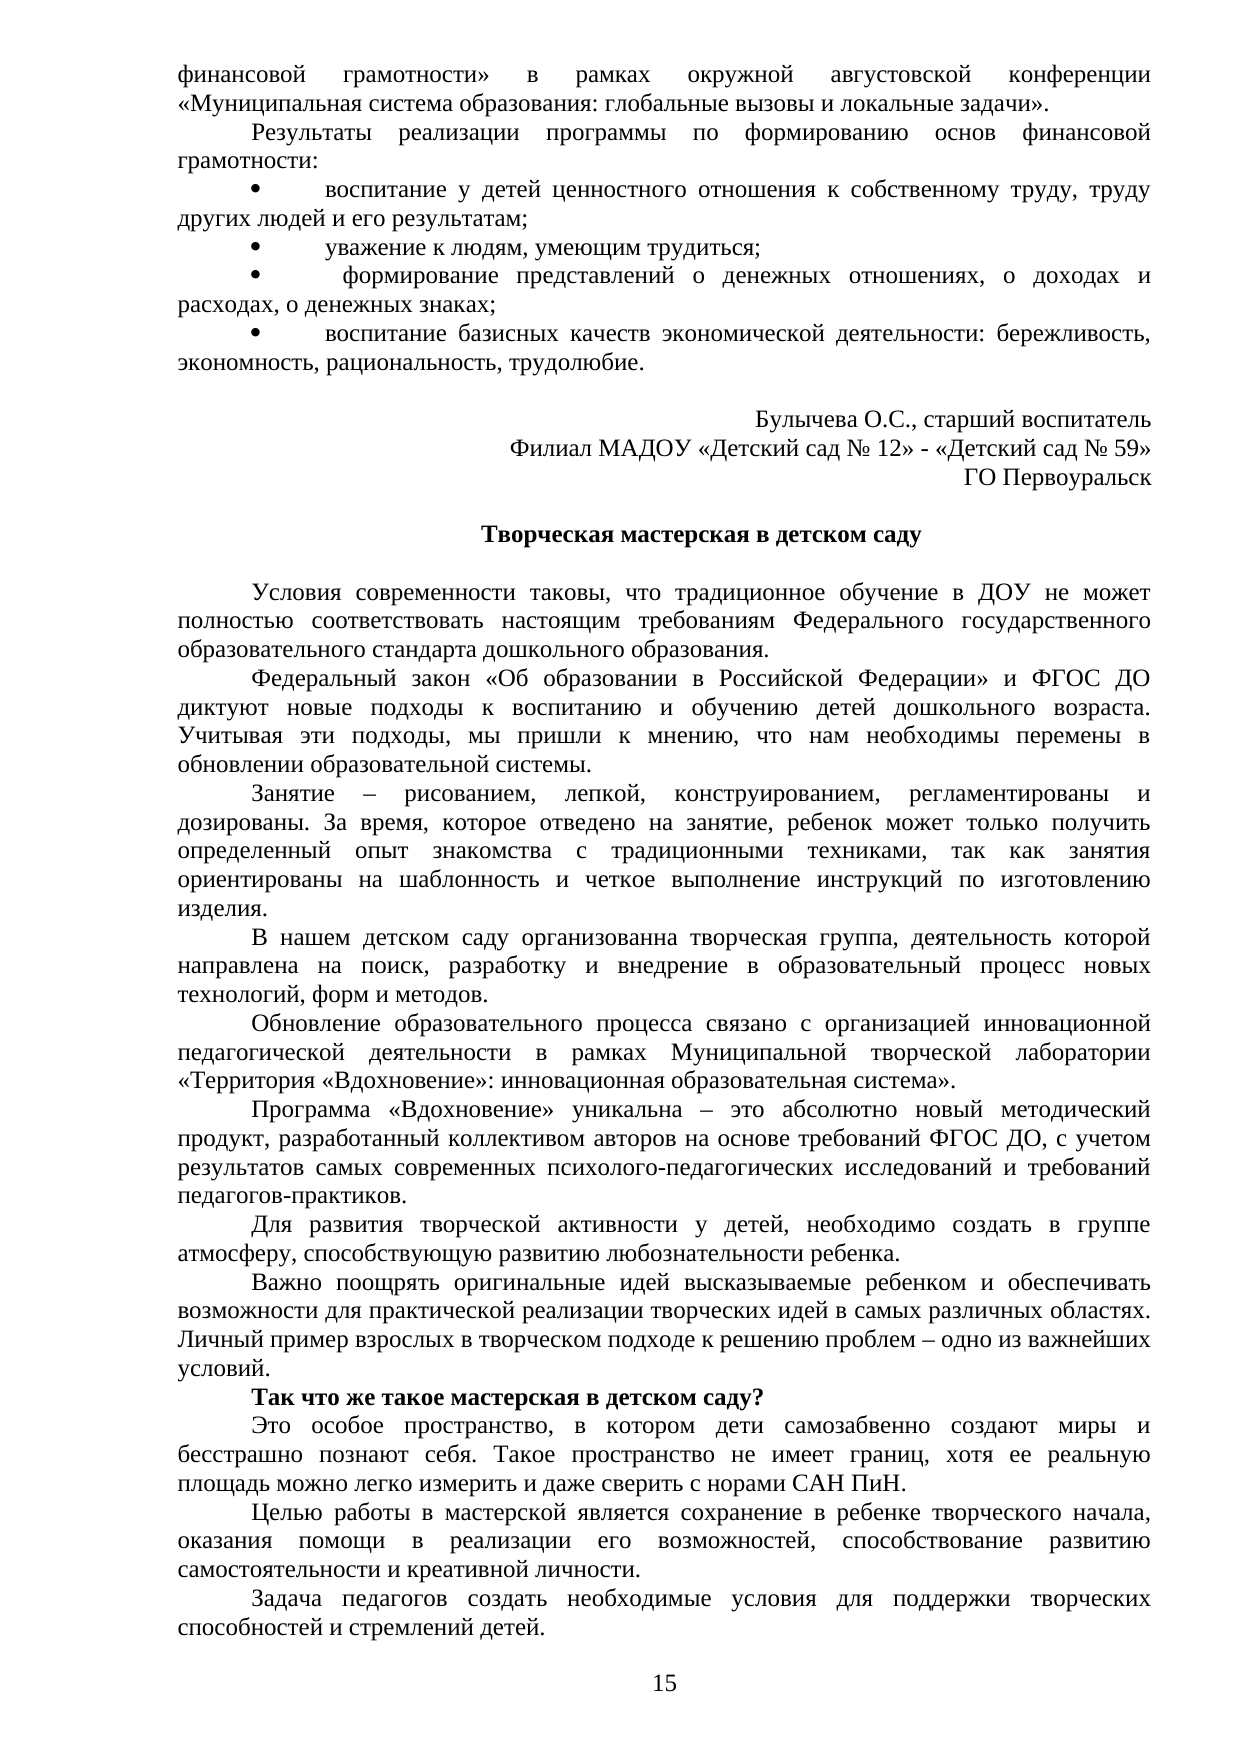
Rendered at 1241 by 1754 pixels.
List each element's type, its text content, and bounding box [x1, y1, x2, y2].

text ГО Первоуральск [177, 462, 1152, 490]
text Булычева О.С., старший воспитатель [177, 404, 1152, 433]
text Это особое пространство, в котором дети самозабвенно создают миры и бесстрашно познают себя. Такое пространство не имеет границ, хотя ее реальную площадь можно легко измерить и даже сверить с норами САН ПиН. [177, 1410, 1152, 1497]
list формирование представлений о денежных отношениях, о доходах и расходах, о денежных знаках; [177, 260, 1152, 318]
text Так что же такое мастерская в детском саду? [177, 1382, 1152, 1410]
text Обновление образовательного процесса связано с организацией инновационной педагогической деятельности в рамках Муниципальной творческой лаборатории «Территория «Вдохновение»: инновационная образовательная система». [177, 1008, 1152, 1094]
text Важно поощрять оригинальные идей высказываемые ребенком и обеспечивать возможности для практической реализации творческих идей в самых различных областях. Личный пример взрослых в творческом подходе к решению проблем – одно из важнейших условий. [177, 1267, 1152, 1382]
list уважение к людям, умеющим трудиться; [177, 232, 1152, 260]
text В нашем детском саду организованна творческая группа, деятельность которой направлена на поиск, разработку и внедрение в образовательный процесс новых технологий, форм и методов. [177, 922, 1152, 1008]
text Творческая мастерская в детском саду [177, 519, 1152, 548]
list воспитание у детей ценностного отношения к собственному труду, труду других людей и его результатам; [177, 174, 1152, 232]
text Целью работы в мастерской является сохранение в ребенке творческого начала, оказания помощи в реализации его возможностей, способствование развитию самостоятельности и креативной личности. [177, 1497, 1152, 1583]
list воспитание базисных качеств экономической деятельности: бережливость, экономность, рациональность, трудолюбие. [177, 318, 1152, 375]
text Результаты реализации программы по формированию основ финансовой грамотности: [177, 117, 1152, 174]
text Занятие – рисованием, лепкой, конструированием, регламентированы и дозированы. За время, которое отведено на занятие, ребенок может только получить определенный опыт знакомства с традиционными техниками, так как занятия ориентированы на шаблонность и четкое выполнение инструкций по изготовлению изделия. [177, 778, 1152, 922]
text Условия современности таковы, что традиционное обучение в ДОУ не может полностью соответствовать настоящим требованиям Федерального государственного образовательного стандарта дошкольного образования. [177, 577, 1152, 663]
text Программа «Вдохновение» уникальна – это абсолютно новый методический продукт, разработанный коллективом авторов на основе требований ФГОС ДО, с учетом результатов самых современных психолого-педагогических исследований и требований педагогов-практиков. [177, 1094, 1152, 1209]
text Задача педагогов создать необходимые условия для поддержки творческих способностей и стремлений детей. [177, 1583, 1152, 1640]
text Филиал МАДОУ «Детский сад № 12» - «Детский сад № 59» [177, 433, 1152, 462]
text Федеральный закон «Об образовании в Российской Федерации» и ФГОС ДО диктуют новые подходы к воспитанию и обучению детей дошкольного возраста. Учитывая эти подходы, мы пришли к мнению, что нам необходимы перемены в обновлении образовательной системы. [177, 663, 1152, 778]
text Для развития творческой активности у детей, необходимо создать в группе атмосферу, способствующую развитию любознательности ребенка. [177, 1209, 1152, 1267]
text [177, 59, 1152, 117]
